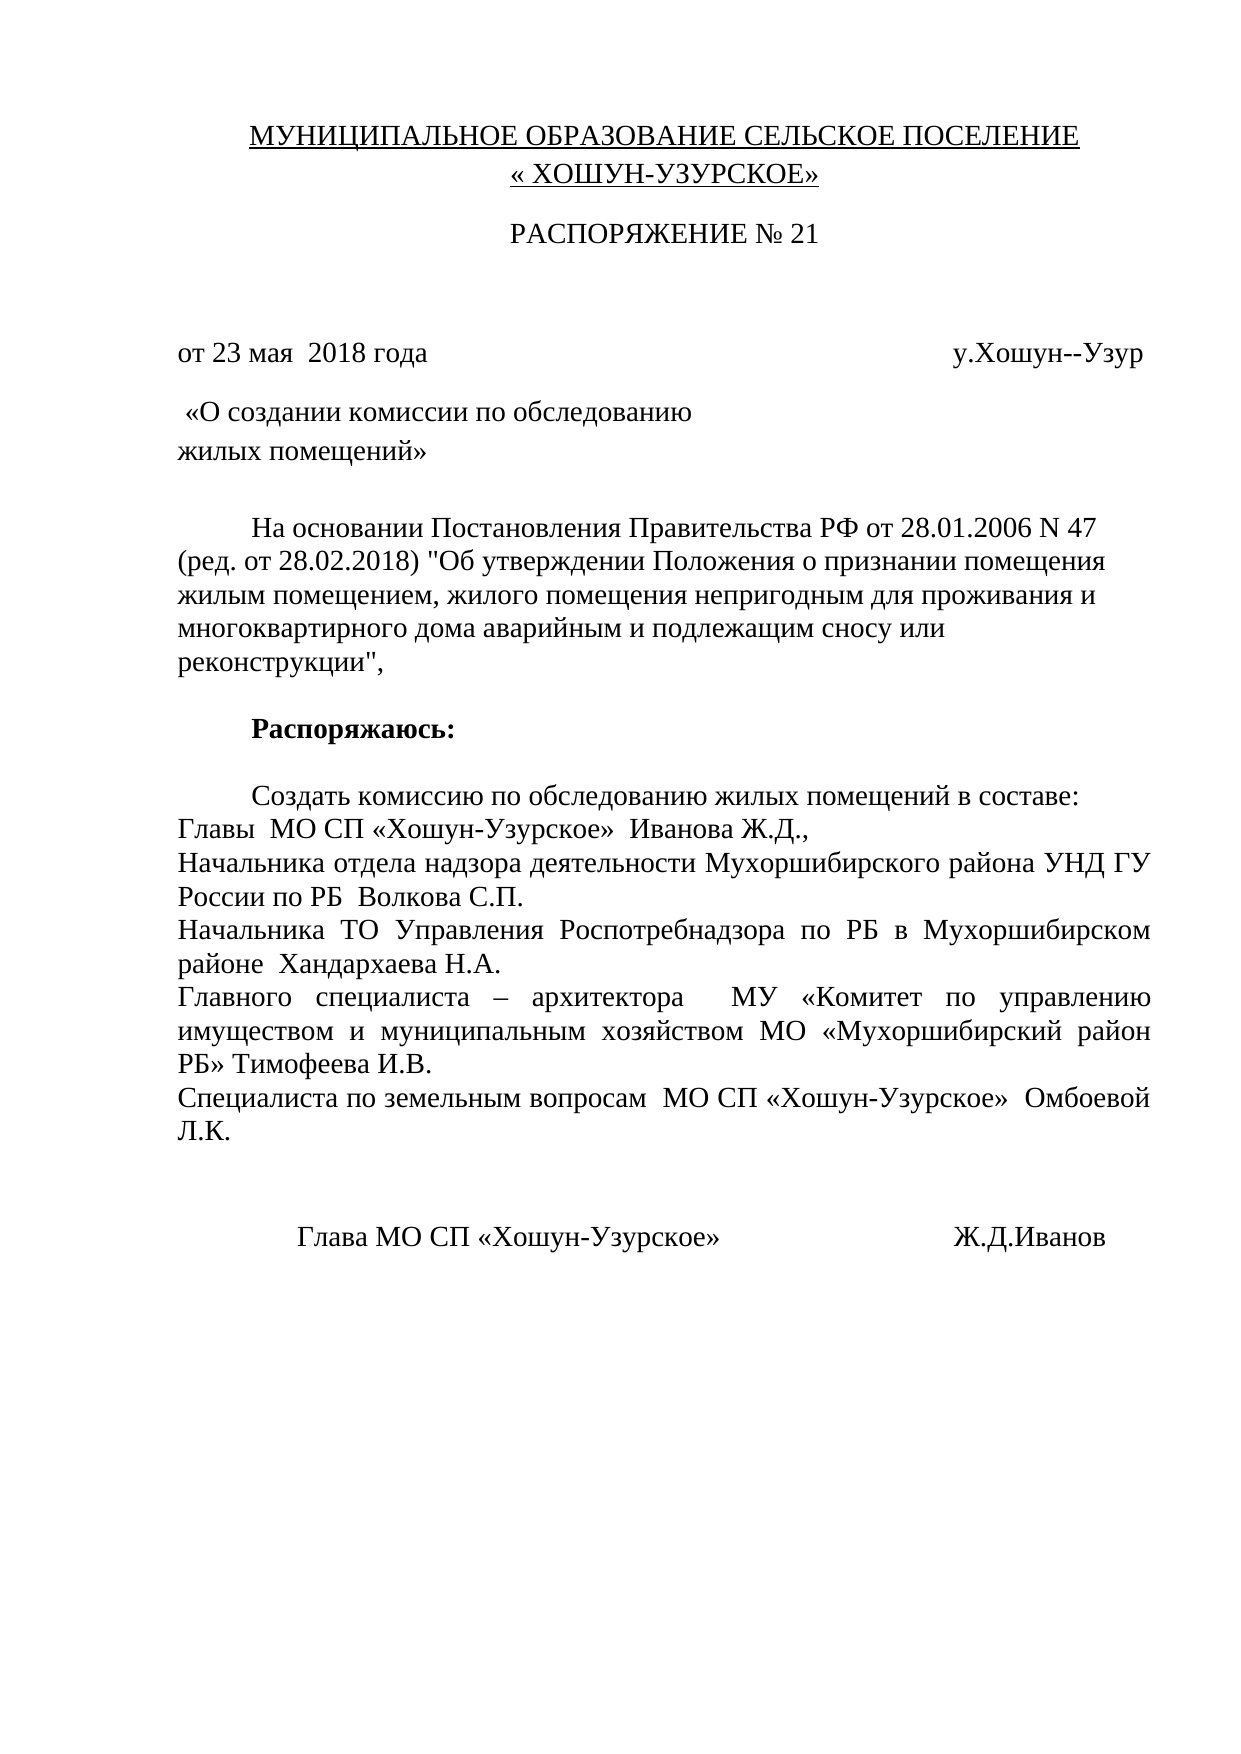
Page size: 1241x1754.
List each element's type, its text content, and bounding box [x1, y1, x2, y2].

list Распоряжаюсь: [177, 711, 1152, 744]
list Главного специалиста – архитектора МУ «Комитет по управлению имуществом и муниципальным хозяйством МО «Мухоршибирский район РБ» Тимофеева И.В. [177, 979, 1152, 1080]
list Специалиста по земельным вопросам МО СП «Хошун-Узурское» Омбоевой Л.К. [177, 1080, 1152, 1147]
text от 23 мая 2018 года у.Хошун--Узур [177, 335, 1152, 368]
text «О создании комиссии по обследованию [177, 394, 1152, 428]
text РАСПОРЯЖЕНИЕ № 21 [177, 216, 1152, 249]
text Глава МО СП «Хошун-Узурское» Ж.Д.Иванов [177, 1219, 1152, 1253]
list Создать комиссию по обследованию жилых помещений в составе: [177, 778, 1152, 812]
list Главы МО СП «Хошун-Узурское» Иванова Ж.Д., [177, 812, 1152, 845]
list Начальника ТО Управления Роспотребнадзора по РБ в Мухоршибирском районе Хандархаева Н.А. [177, 912, 1152, 979]
list Начальника отдела надзора деятельности Мухоршибирского района УНД ГУ России по РБ Волкова С.П. [177, 845, 1152, 912]
list На основании Постановления Правительства РФ от 28.01.2006 N 47 (ред. от 28.02.2018) "Об утверждении Положения о признании помещения жилым помещением, жилого помещения непригодным для проживания и многоквартирного дома аварийным и подлежащим сносу или реконструкции", [177, 510, 1152, 677]
text жилых помещений» [177, 433, 1152, 466]
text МУНИЦИПАЛЬНОЕ ОБРАЗОВАНИЕ СЕЛЬСКОЕ ПОСЕЛЕНИЕ « ХОШУН-УЗУРСКОЕ» [177, 118, 1152, 190]
